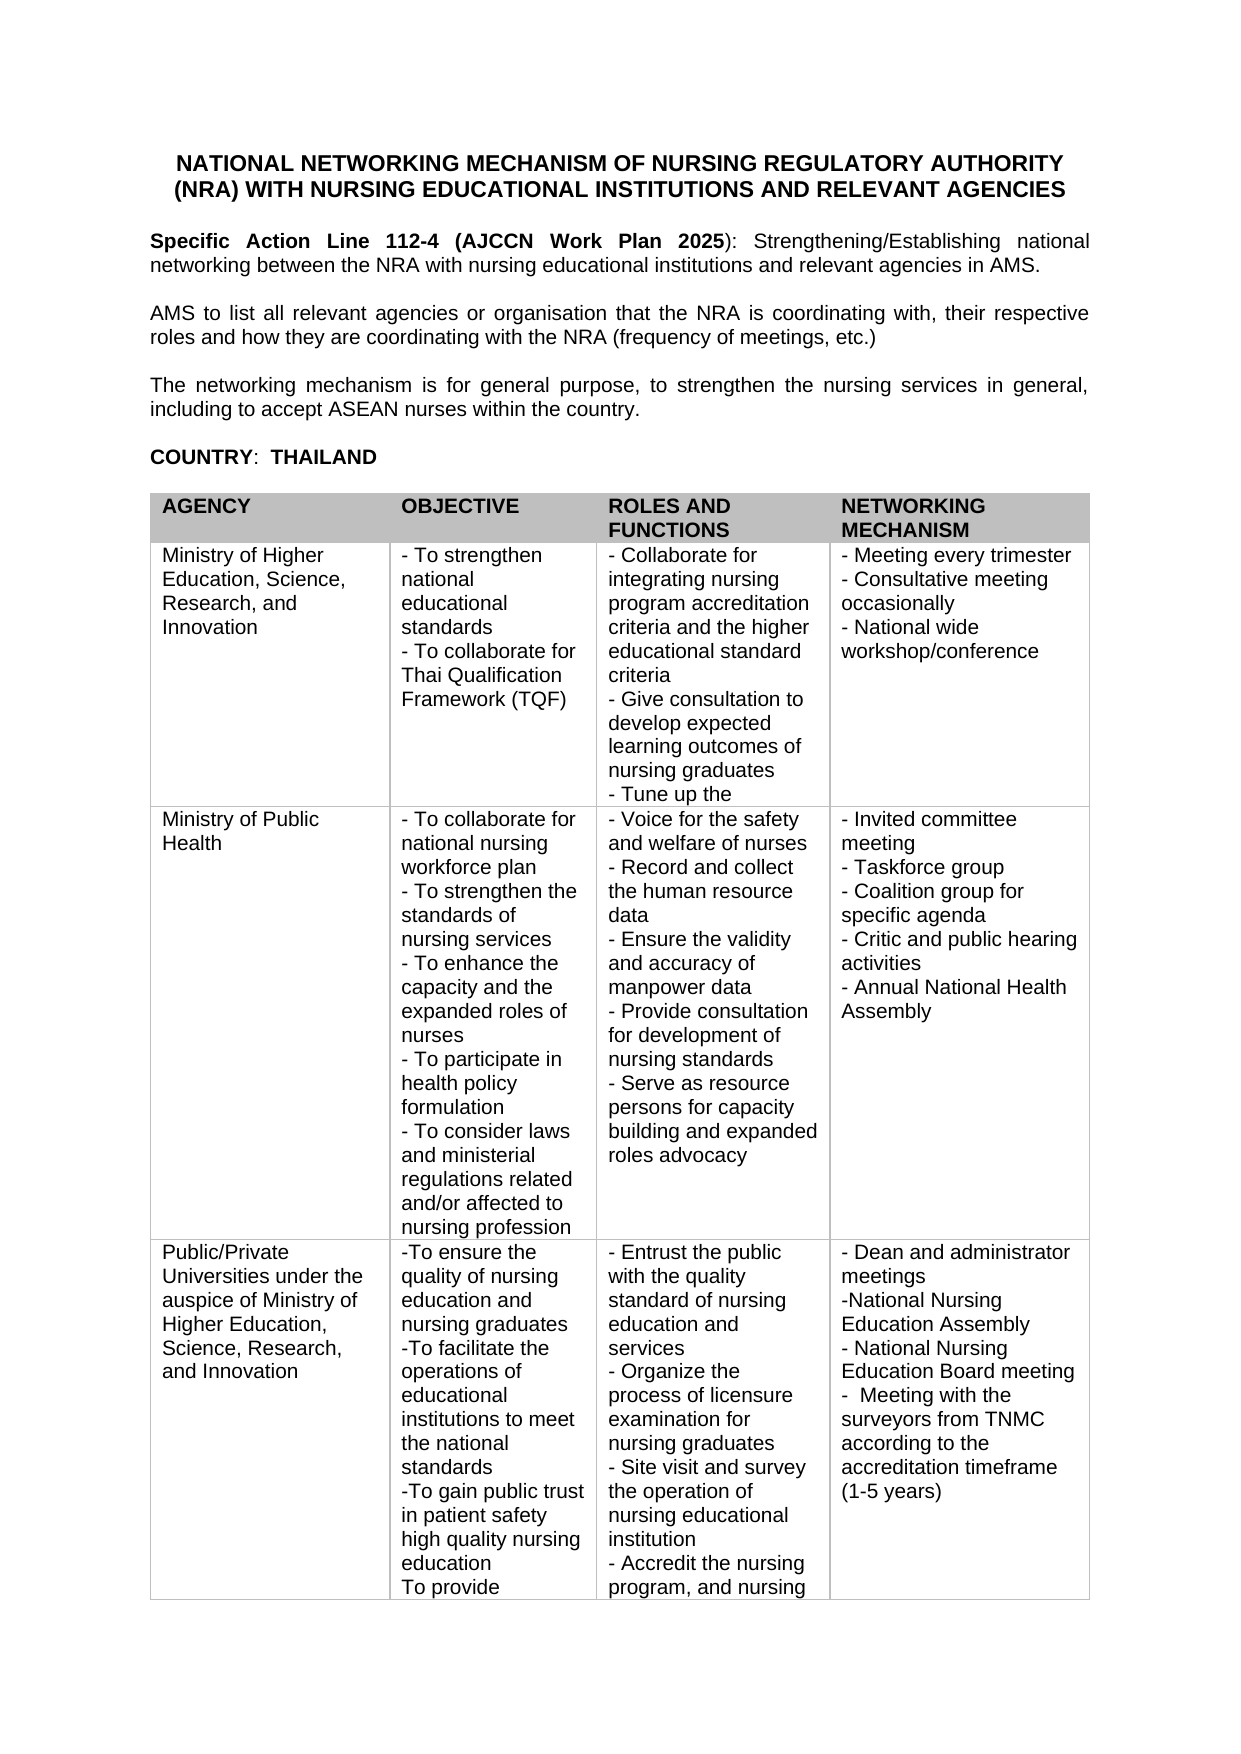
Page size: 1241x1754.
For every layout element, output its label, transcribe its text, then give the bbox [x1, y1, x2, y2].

text The networking mechanism is for general purpose, to strengthen the nursing services in general, including to accept ASEAN nurses within the country. [150, 373, 1090, 421]
table_header AGENCY [151, 494, 389, 542]
table_cell Ministry of Higher Education, Science, Research, and Innovation [151, 543, 389, 806]
table_cell Ministry of Public Health [151, 807, 389, 1238]
text Specific Action Line 112-4 (AJCCN Work Plan 2025): Strengthening/Establishing national networking between the NRA with nursing educational institutions and relevant agencies in AMS. [150, 229, 1090, 277]
table_header ROLES AND FUNCTIONS [597, 494, 829, 542]
table_cell - Invited committee meeting - Taskforce group - Coalition group for specific agenda - Critic and public hearing activities - Annual National Health Assembly [831, 807, 1089, 1238]
table_header OBJECTIVE [391, 494, 596, 542]
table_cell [831, 1240, 1089, 1599]
table_cell - Voice for the safety and welfare of nurses - Record and collect the human resource data - Ensure the validity and accuracy of manpower data - Provide consultation for development of nursing standards - Serve as resource persons for capacity building and expanded roles advocacy [597, 807, 829, 1238]
table_cell - Collaborate for integrating nursing program accreditation criteria and the higher educational standard criteria - Give consultation to develop expected learning outcomes of nursing graduates - Tune up the [597, 543, 829, 806]
table_cell - To collaborate for national nursing workforce plan - To strengthen the standards of nursing services - To enhance the capacity and the expanded roles of nurses - To participate in health policy formulation - To consider laws and ministerial regulations related and/or affected to nursing profession [391, 807, 596, 1238]
text COUNTRY: THAILAND [150, 445, 1090, 469]
text AMS to list all relevant agencies or organisation that the NRA is coordinating with, their respective roles and how they are coordinating with the NRA (frequency of meetings, etc.) [150, 301, 1090, 349]
table_header NETWORKING MECHANISM [831, 494, 1089, 542]
table_cell - To strengthen national educational standards - To collaborate for Thai Qualification Framework (TQF) [391, 543, 596, 806]
table_cell - Meeting every trimester - Consultative meeting occasionally - National wide workshop/conference [831, 543, 1089, 806]
text NATIONAL Networking mechanism of nursing regulatory authority (NRA) with nursing educational institutions and relevant agencies [150, 150, 1090, 203]
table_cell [151, 1240, 389, 1599]
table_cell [391, 1240, 596, 1599]
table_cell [597, 1240, 829, 1599]
